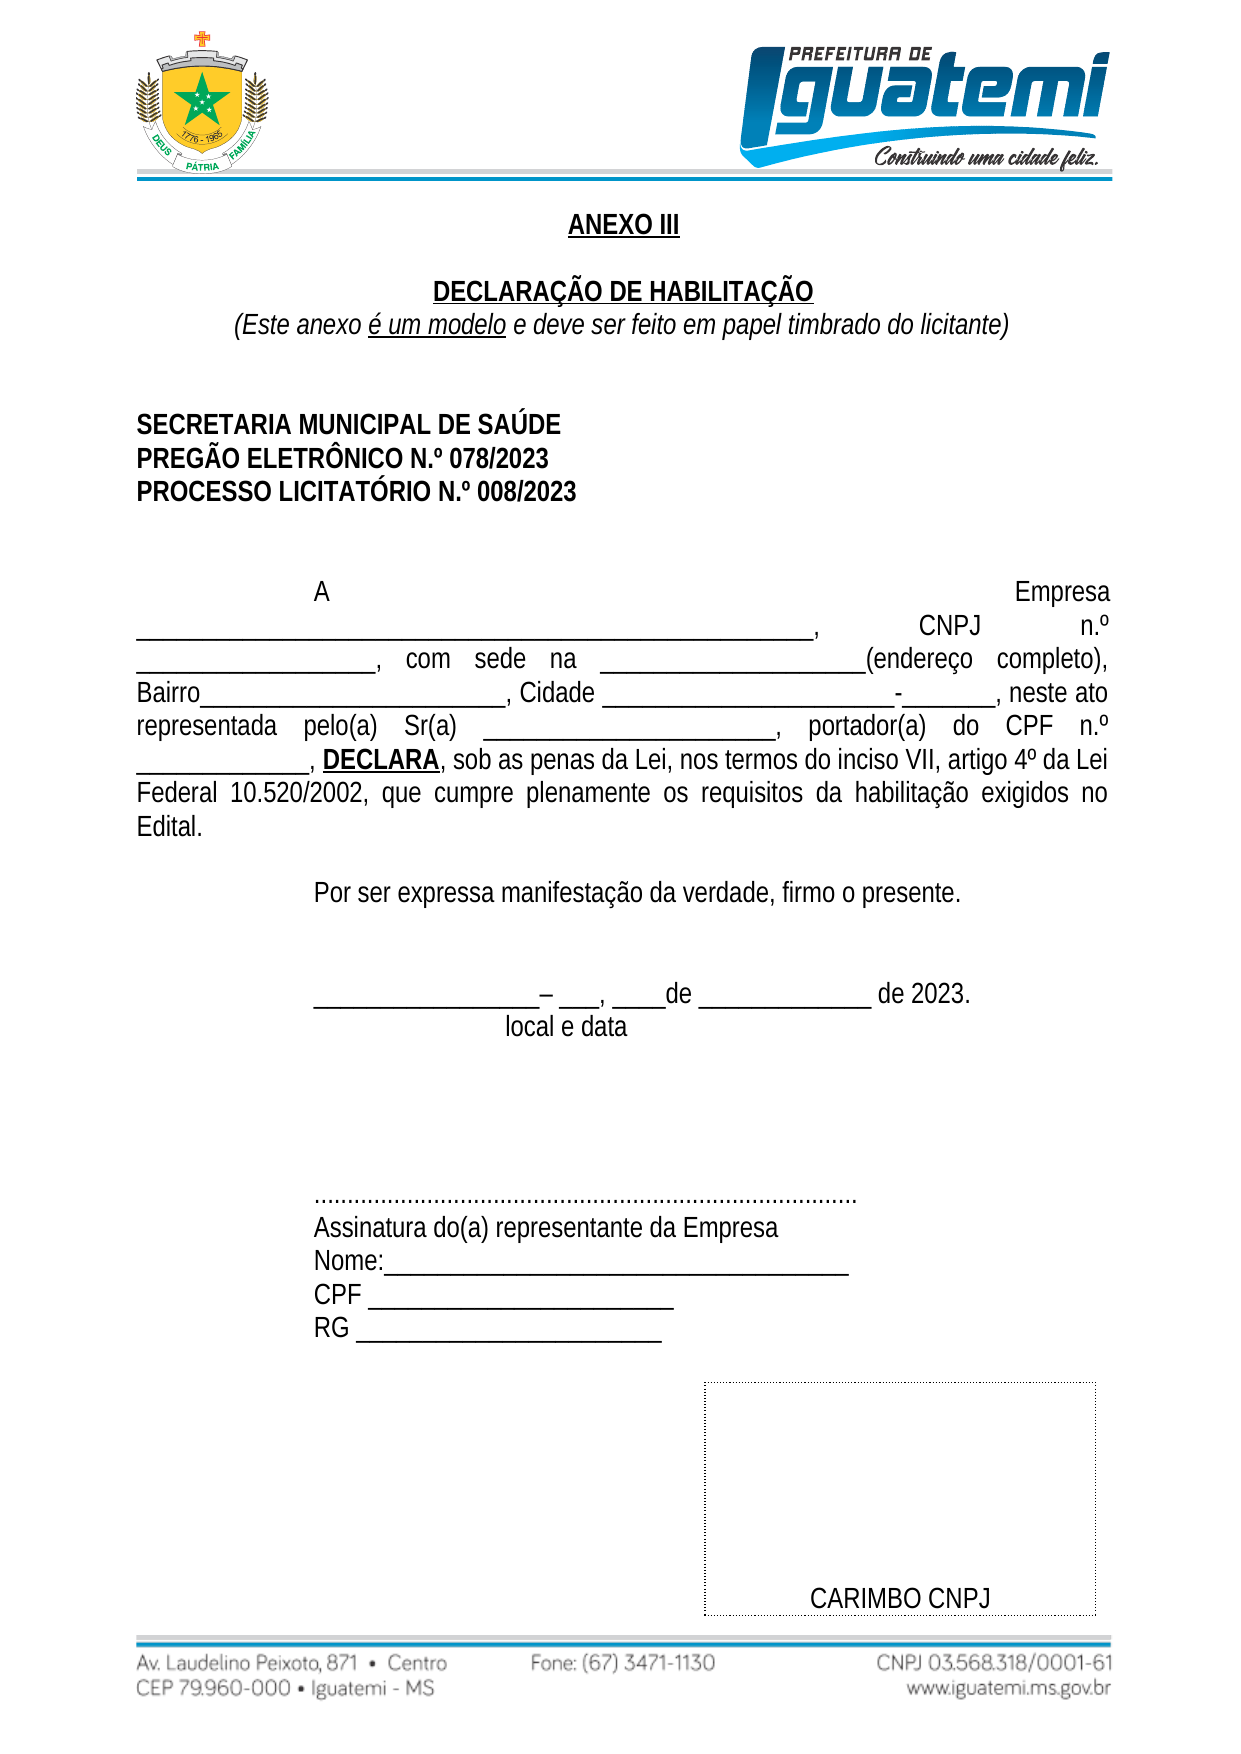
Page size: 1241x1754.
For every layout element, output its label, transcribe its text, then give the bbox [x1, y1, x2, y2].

text A Empresa ___________________________________________________, CNPJ n.º __________________, com sede na ____________________(endereço completo), Bairro_______________________, Cidade ______________________-_______, neste ato representada pelo(a) Sr(a) ______________________, portador(a) do CPF n.º _____________, DECLARA, sob as penas da Lei, nos termos do inciso VII, artigo 4º da Lei Federal 10.520/2002, que cumpre plenamente os requisitos da habilitação exigidos no Edital. [136, 574, 1110, 842]
text .................................................................................. [136, 1176, 1110, 1210]
text (Este anexo é um modelo e deve ser feito em papel timbrado do licitante) [136, 307, 1110, 341]
text ANEXO III [136, 207, 1110, 240]
text _________________– ___, ____de _____________ de 2023. [148, 976, 1110, 1009]
subtitle SECRETARIA MUNICIPAL DE SAÚDE [136, 407, 1110, 441]
text Por ser expressa manifestação da verdade, firmo o presente. [136, 876, 1110, 909]
text Assinatura do(a) representante da Empresa [136, 1210, 1110, 1243]
subtitle PROCESSO LICITATÓRIO N.º 008/2023 [136, 474, 1110, 508]
text CPF _______________________ [136, 1277, 1110, 1310]
text RG _______________________ [136, 1310, 1110, 1344]
text local e data [148, 1009, 1110, 1043]
text Nome:___________________________________ [136, 1243, 1110, 1277]
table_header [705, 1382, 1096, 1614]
subtitle PREGÃO ELETRÔNICO N.º 078/2023 [136, 441, 1110, 474]
picture [136, 1635, 1113, 1703]
text DECLARAÇÃO DE HABILITAÇÃO [136, 274, 1110, 307]
